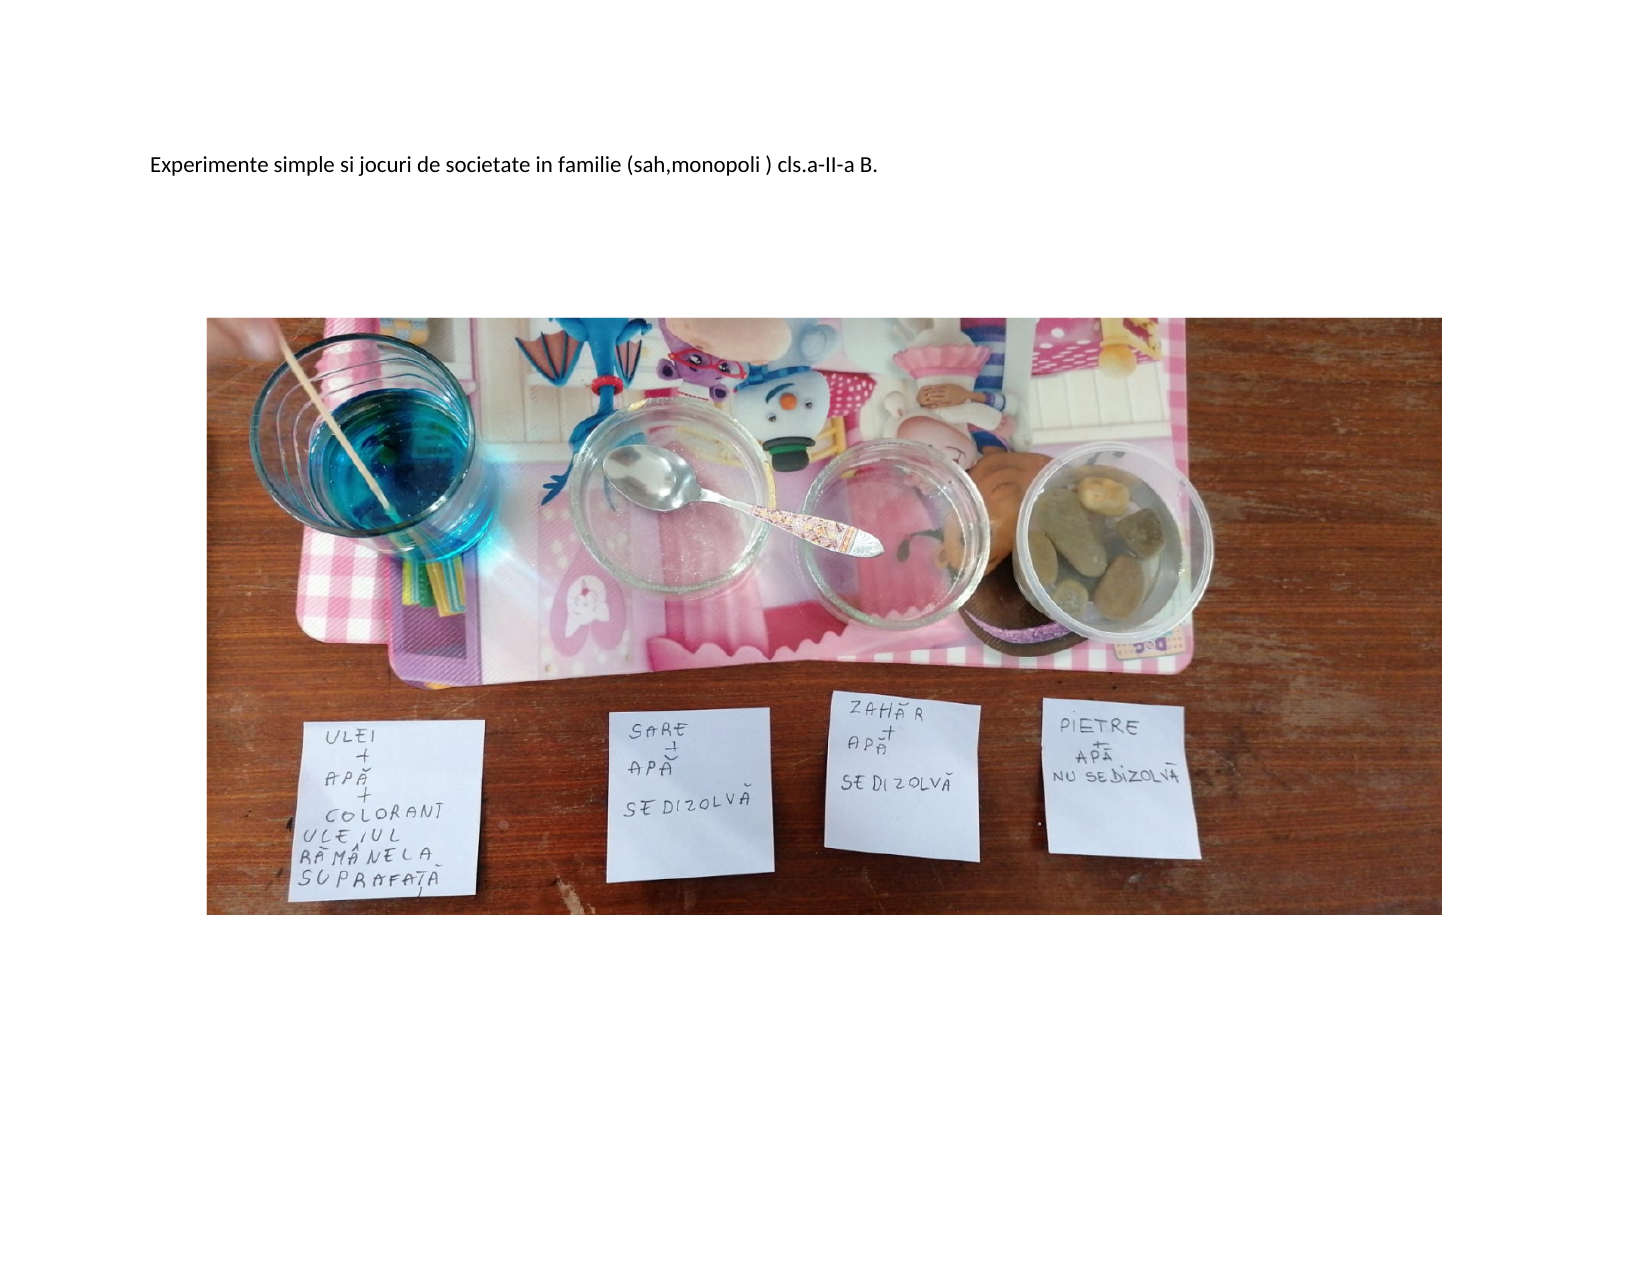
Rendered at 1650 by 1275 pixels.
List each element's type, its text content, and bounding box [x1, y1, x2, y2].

text Experimente simple si jocuri de societate in familie (sah,monopoli ) cls.a-II-a B. [150, 150, 1500, 178]
picture [208, 318, 1441, 915]
